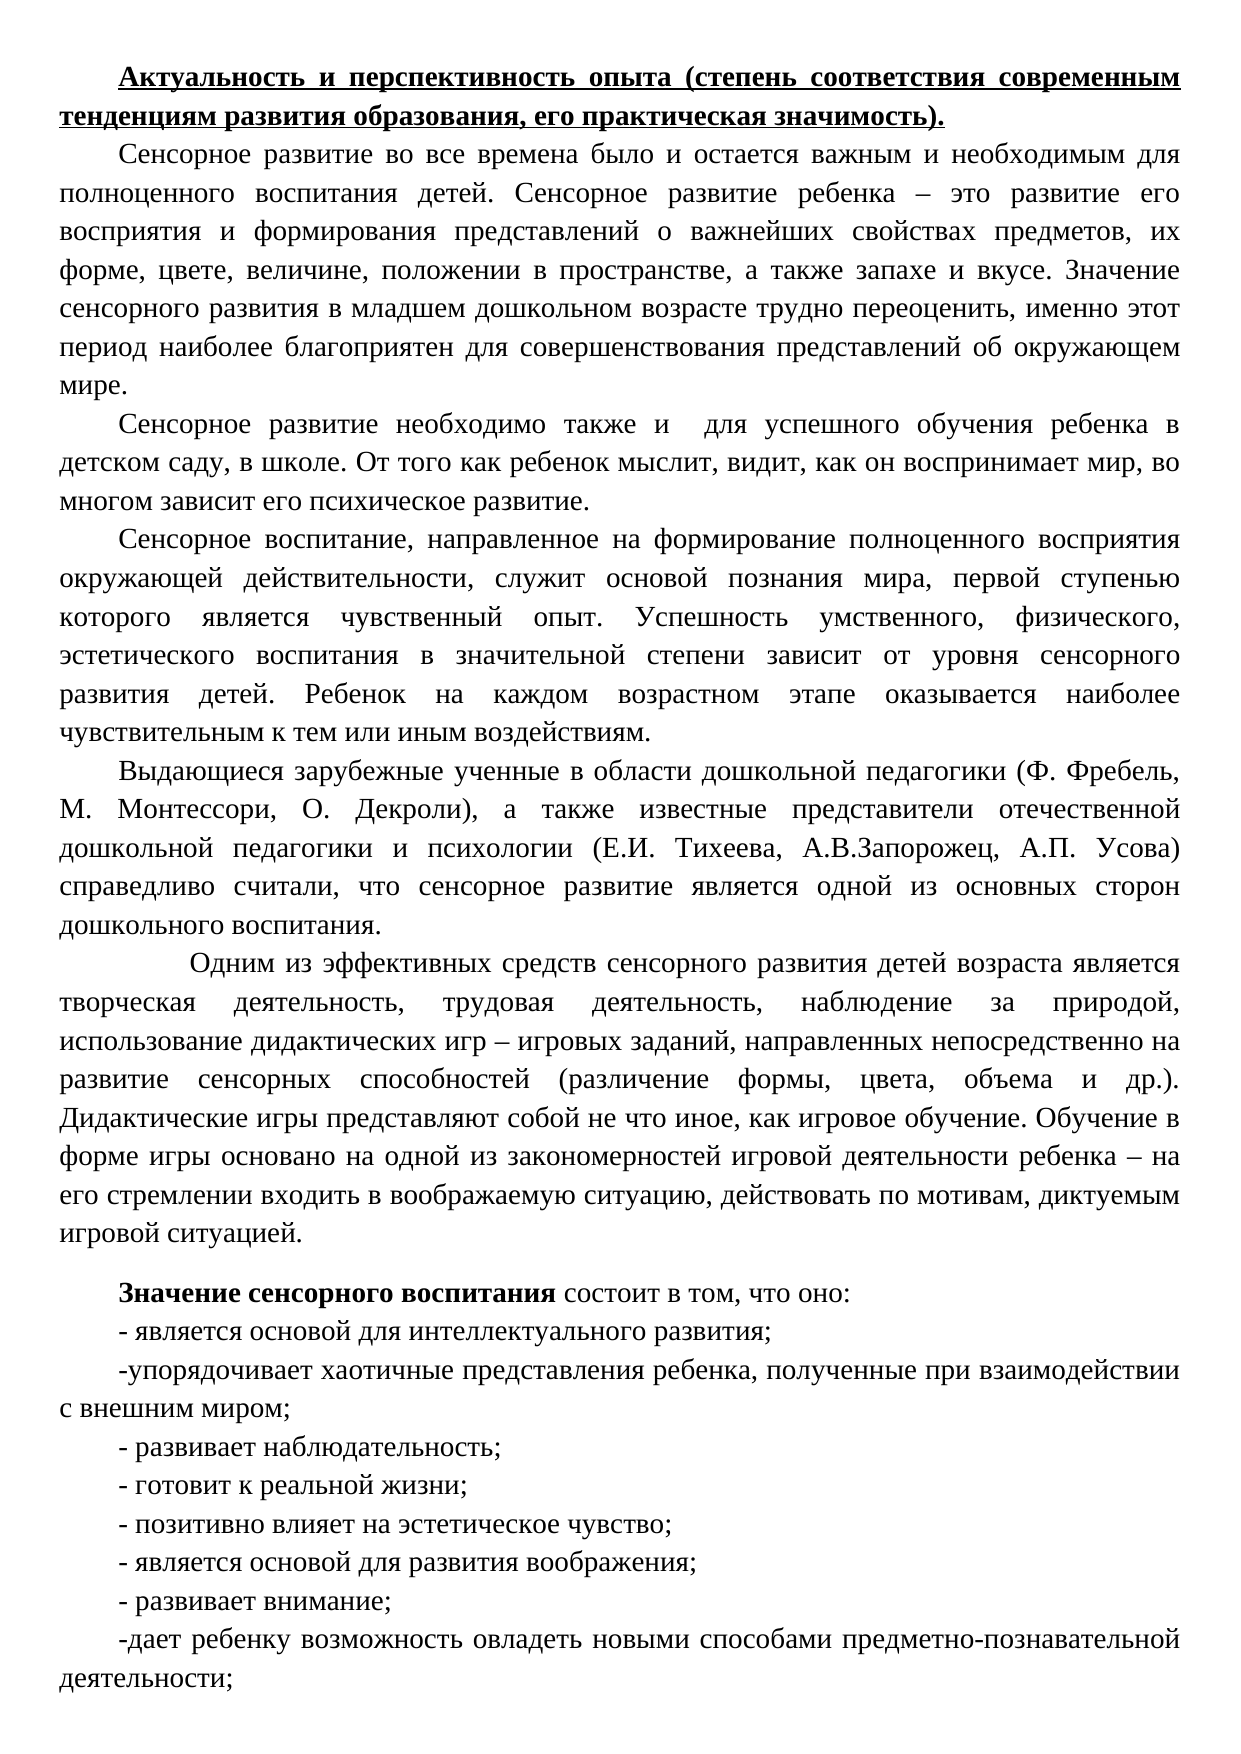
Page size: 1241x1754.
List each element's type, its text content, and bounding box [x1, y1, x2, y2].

text - развивает внимание; [59, 1583, 1181, 1617]
text Одним из эффективных средств сенсорного развития детей возраста является творческая деятельность, трудовая деятельность, наблюдение за природой, использование дидактических игр – игровых заданий, направленных непосредственно на развитие сенсорных способностей (различение формы, цвета, объема и др.). Дидактические игры представляют собой не что иное, как игровое обучение. Обучение в форме игры основано на одной из закономерностей игровой деятельности ребенка – на его стремлении входить в воображаемую ситуацию, действовать по мотивам, диктуемым игровой ситуацией. [59, 946, 1181, 1249]
text - является основой для интеллектуального развития; [59, 1313, 1181, 1347]
text Сенсорное воспитание, направленное на формирование полноценного восприятия окружающей действительности, служит основой познания мира, первой ступенью которого является чувственный опыт. Успешность умственного, физического, эстетического воспитания в значительной степени зависит от уровня сенсорного развития детей. Ребенок на каждом возрастном этапе оказывается наиболее чувствительным к тем или иным воздействиям. [59, 522, 1181, 748]
text - является основой для развития воображения; [59, 1544, 1181, 1578]
text Выдающиеся зарубежные ученные в области дошкольной педагогики (Ф. Фребель, М. Монтессори, О. Декроли), а также известные представители отечественной дошкольной педагогики и психологии (Е.И. Тихеева, А.В.Запорожец, А.П. Усова) справедливо считали, что сенсорное развитие является одной из основных сторон дошкольного воспитания. [59, 753, 1181, 941]
text -упорядочивает хаотичные представления ребенка, полученные при взаимодействии с внешним миром; [59, 1352, 1181, 1424]
text Актуальность и перспективность опыта (степень соответствия современным тенденциям развития образования, его практическая значимость). [59, 59, 1181, 131]
text - готовит к реальной жизни; [59, 1467, 1181, 1501]
text Значение сенсорного воспитания состоит в том, что оно: [59, 1275, 1181, 1308]
text - позитивно влияет на эстетическое чувство; [59, 1506, 1181, 1539]
text - развивает наблюдательность; [59, 1429, 1181, 1462]
text -дает ребенку возможность овладеть новыми способами предметно-познавательной деятельности; [59, 1622, 1181, 1694]
text Сенсорное развитие необходимо также и для успешного обучения ребенка в детском саду, в школе. От того как ребенок мыслит, видит, как он воспринимает мир, во многом зависит его психическое развитие. [59, 406, 1181, 517]
text Сенсорное развитие во все времена было и остается важным и необходимым для полноценного воспитания детей. Сенсорное развитие ребенка – это развитие его восприятия и формирования представлений о важнейших свойствах предметов, их форме, цвете, величине, положении в пространстве, а также запахе и вкусе. Значение сенсорного развития в младшем дошкольном возрасте трудно переоценить, именно этот период наиболее благоприятен для совершенствования представлений об окружающем мире. [59, 136, 1181, 401]
